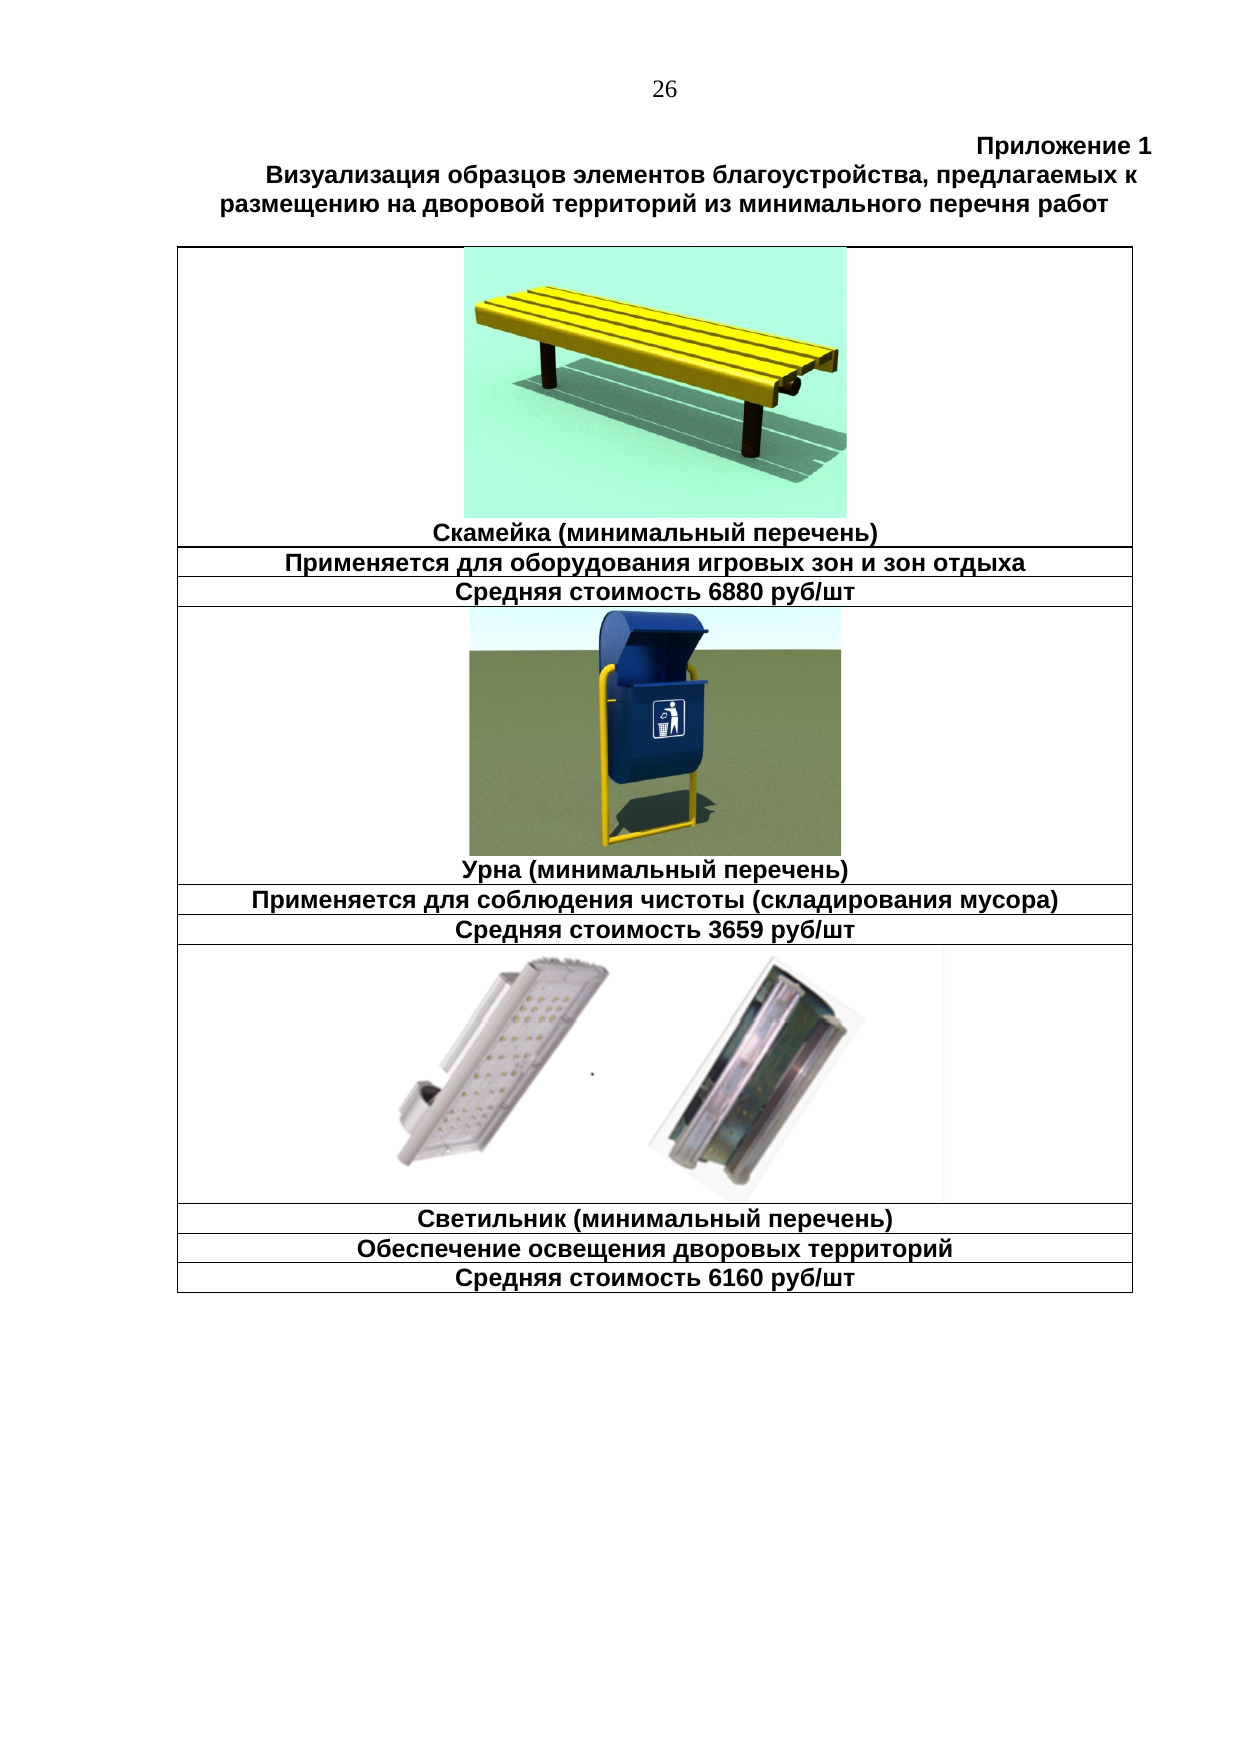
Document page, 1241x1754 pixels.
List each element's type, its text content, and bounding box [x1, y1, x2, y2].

table_cell Урна (минимальный перечень) [178, 607, 1132, 884]
table_cell [949, 945, 1132, 1203]
picture [361, 945, 949, 1203]
text Визуализация образцов элементов благоустройства, предлагаемых к размещению на дворовой территорий из минимального перечня работ [177, 160, 1152, 218]
table_header Скамейка (минимальный перечень) [178, 248, 1132, 546]
picture [463, 247, 847, 518]
picture [469, 607, 842, 856]
table_cell Обеспечение освещения дворовых территорий [178, 1234, 1132, 1262]
table_cell [178, 945, 361, 1203]
table_cell Применяется для оборудования игровых зон и зон отдыха [178, 548, 1132, 576]
text Приложение 1 [177, 131, 1152, 160]
table_cell Применяется для соблюдения чистоты (складирования мусора) [178, 885, 1132, 914]
table_cell Светильник (минимальный перечень) [178, 1204, 1132, 1232]
table_cell Средняя стоимость 3659 руб/шт [178, 915, 1132, 944]
table_cell Средняя стоимость 6160 руб/шт [178, 1263, 1132, 1292]
table_cell Средняя стоимость 6880 руб/шт [178, 577, 1132, 606]
